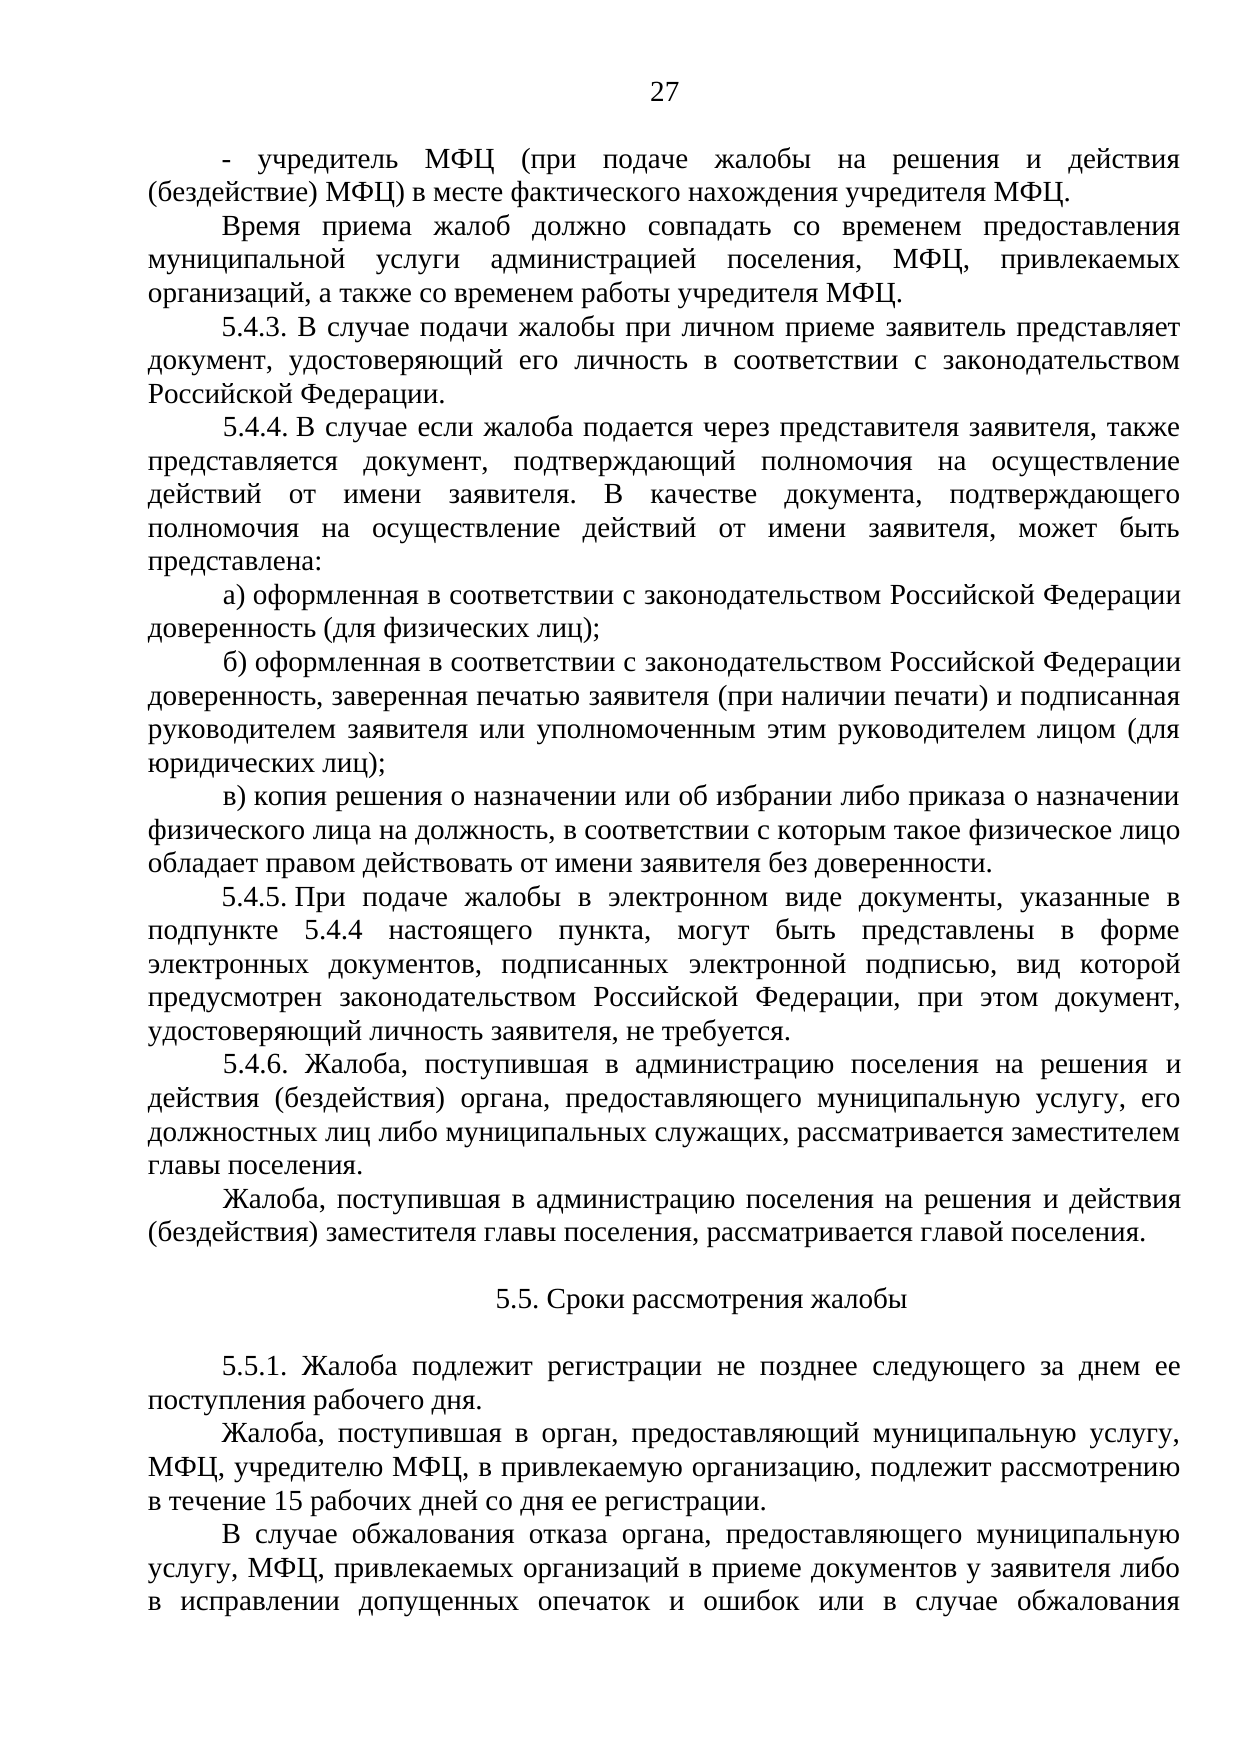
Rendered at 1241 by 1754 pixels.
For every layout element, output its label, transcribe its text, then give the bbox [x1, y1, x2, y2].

text 5.5. Сроки рассмотрения жалобы [148, 1281, 1181, 1315]
text 5.5.1. Жалоба подлежит регистрации не позднее следующего за днем ее поступления рабочего дня. [148, 1348, 1181, 1416]
text 5.4.4. В случае если жалоба подается через представителя заявителя, также представляется документ, подтверждающий полномочия на осуществление действий от имени заявителя. В качестве документа, подтверждающего полномочия на осуществление действий от имени заявителя, может быть представлена: [148, 409, 1181, 577]
text Жалоба, поступившая в администрацию поселения на решения и действия (бездействия) заместителя главы поселения, рассматривается главой поселения. [148, 1181, 1181, 1248]
text а) оформленная в соответствии с законодательством Российской Федерации доверенность (для физических лиц); [148, 577, 1181, 644]
text 5.4.6. Жалоба, поступившая в администрацию поселения на решения и действия (бездействия) органа, предоставляющего муниципальную услугу, его должностных лиц либо муниципальных служащих, рассматривается заместителем главы поселения. [148, 1047, 1181, 1181]
text в) копия решения о назначении или об избрании либо приказа о назначении физического лица на должность, в соответствии с которым такое физическое лицо обладает правом действовать от имени заявителя без доверенности. [148, 778, 1181, 879]
text - учредитель МФЦ (при подаче жалобы на решения и действия (бездействие) МФЦ) в месте фактического нахождения учредителя МФЦ. [148, 141, 1181, 208]
text 5.4.5. При подаче жалобы в электронном виде документы, указанные в подпункте 5.4.4 настоящего пункта, могут быть представлены в форме электронных документов, подписанных электронной подписью, вид которой предусмотрен законодательством Российской Федерации, при этом документ, удостоверяющий личность заявителя, не требуется. [148, 879, 1181, 1047]
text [148, 1516, 1181, 1617]
text Жалоба, поступившая в орган, предоставляющий муниципальную услугу, МФЦ, учредителю МФЦ, в привлекаемую организацию, подлежит рассмотрению в течение 15 рабочих дней со дня ее регистрации. [148, 1416, 1181, 1516]
text Время приема жалоб должно совпадать со временем предоставления муниципальной услуги администрацией поселения, МФЦ, привлекаемых организаций, а также со временем работы учредителя МФЦ. [148, 208, 1181, 309]
text 5.4.3. В случае подачи жалобы при личном приеме заявитель представляет документ, удостоверяющий его личность в соответствии с законодательством Российской Федерации. [148, 309, 1181, 409]
text б) оформленная в соответствии с законодательством Российской Федерации доверенность, заверенная печатью заявителя (при наличии печати) и подписанная руководителем заявителя или уполномоченным этим руководителем лицом (для юридических лиц); [148, 644, 1181, 778]
